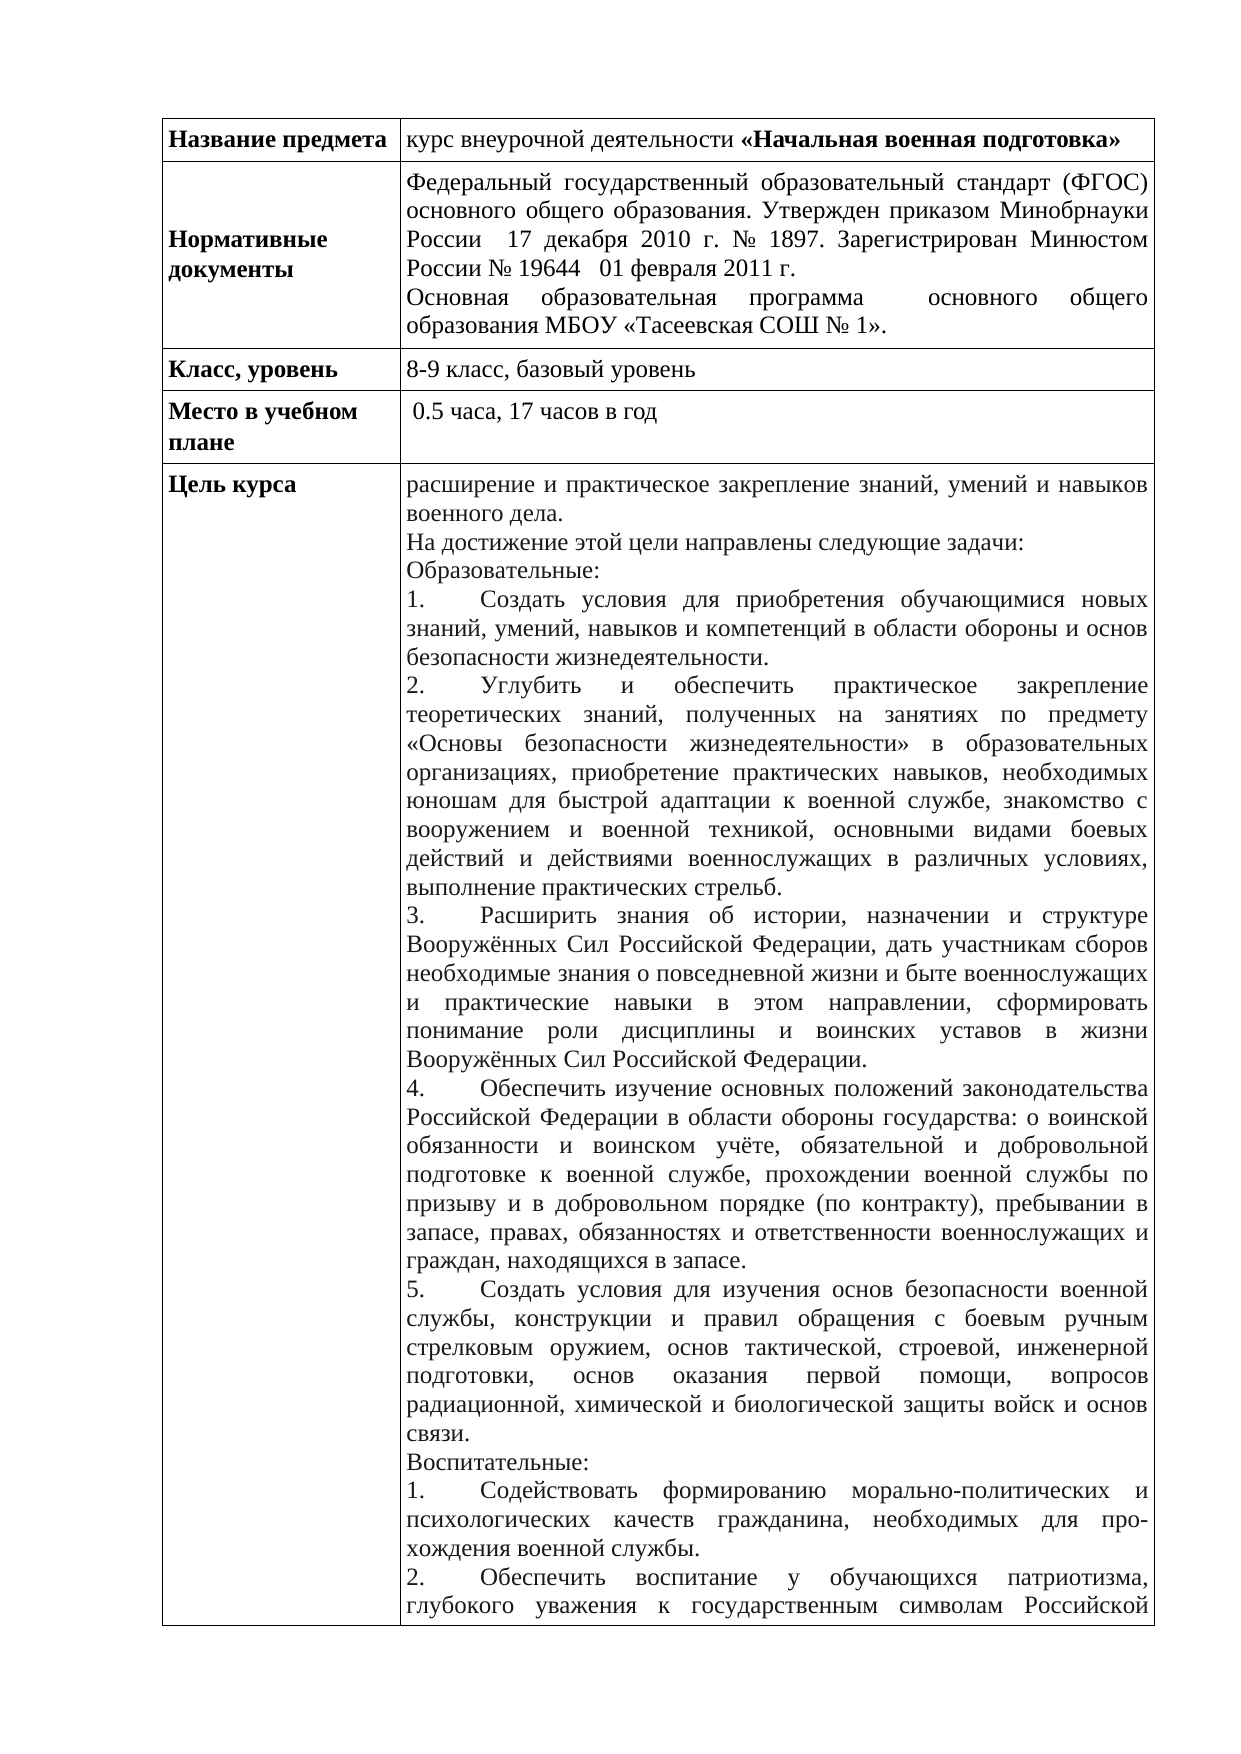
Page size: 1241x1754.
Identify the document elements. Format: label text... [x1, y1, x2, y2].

table_cell Место в учебном плане [163, 391, 400, 463]
table_cell Нормативные документы [163, 162, 400, 348]
table_cell 8-9 класс, базовый уровень [401, 349, 1154, 390]
table_cell Класс, уровень [163, 349, 400, 390]
table_header Название предмета [163, 119, 400, 161]
table_cell Цель курса [163, 464, 400, 1625]
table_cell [401, 464, 1154, 1625]
table_cell Федеральный государственный образовательный стандарт (ФГОС) основного общего образования. Утвержден приказом Минобрнауки России 17 декабря 2010 г. № 1897. Зарегистрирован Минюстом России № 19644 01 февраля 2011 г. Основная образовательная программа основного общего образования МБОУ «Тасеевская СОШ № 1». [401, 162, 1154, 348]
table_cell 0.5 часа, 17 часов в год [401, 391, 1154, 463]
table_header курс внеурочной деятельности «Начальная военная подготовка» [401, 119, 1154, 161]
